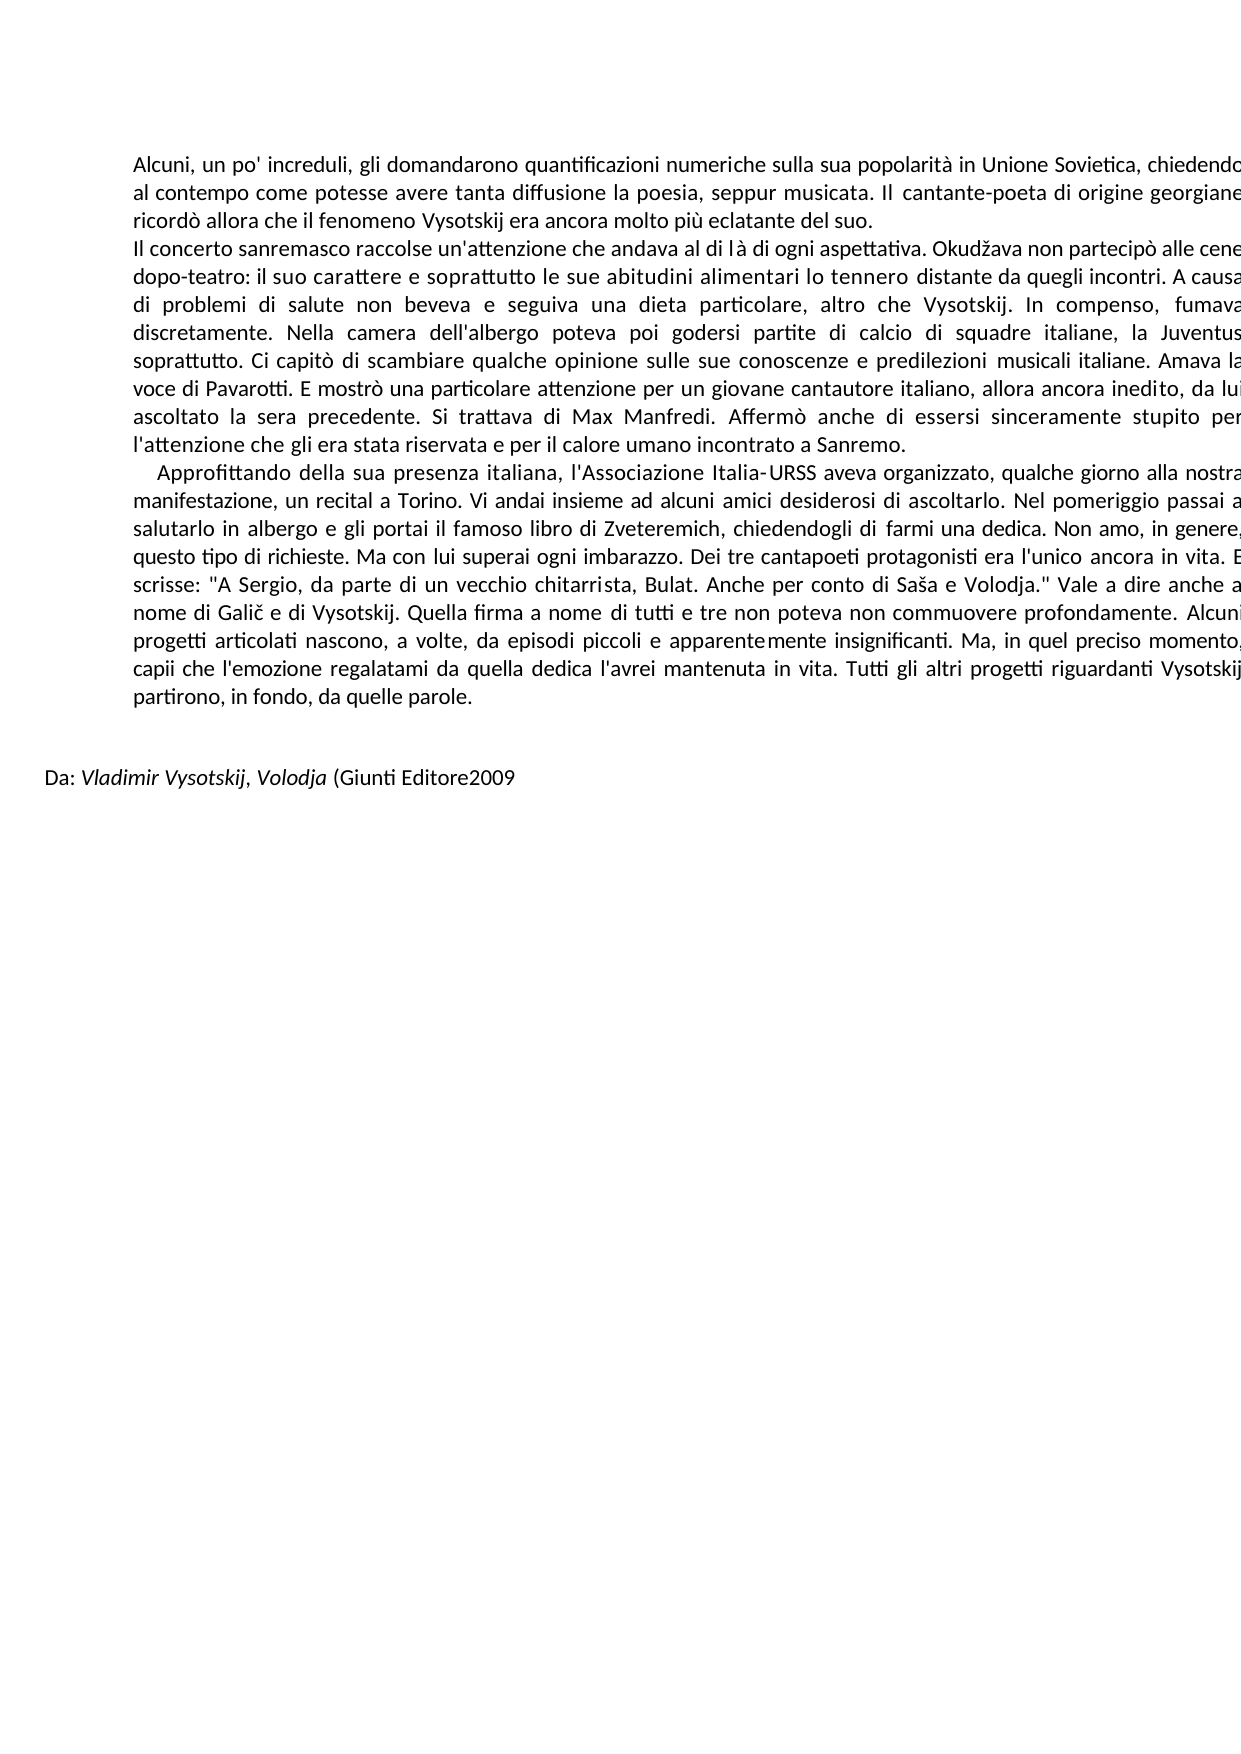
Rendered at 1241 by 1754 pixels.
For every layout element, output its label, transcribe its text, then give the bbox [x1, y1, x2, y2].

text Approfittando della sua presenza italiana, l'Associazione Italia-URSS aveva organizzato, qualche giorno alla nostra manifestazione, un recital a Torino. Vi andai insieme ad alcuni amici desiderosi di ascoltarlo. Nel pomeriggio passai a salutarlo in albergo e gli portai il famoso libro di Zveteremich, chiedendogli di farmi una dedica. Non amo, in genere, questo tipo di richieste. Ma con lui superai ogni imbarazzo. Dei tre cantapoeti protagonisti era l'unico ancora in vita. E scrisse: "A Sergio, da parte di un vecchio chitarrista, Bulat. Anche per conto di Saša e Volodja." Vale a dire anche a nome di Galič e di Vysotskij. Quella firma a nome di tutti e tre non poteva non commuovere profondamente. Alcuni progetti articolati nascono, a volte, da episodi piccoli e apparentemente insignificanti. Ma, in quel preciso momento, capii che l'emozione regalatami da quella dedica l'avrei mantenuta in vita. Tutti gli altri progetti riguardanti Vysotskij partirono, in fondo, da quelle parole. [133, 458, 1240, 710]
text Alcuni, un po' increduli, gli domandarono quantificazioni numeriche sulla sua popolarità in Unione Sovietica, chiedendo al contempo come potesse avere tanta diffusione la poesia, seppur musicata. Il cantante-poeta di origine georgiane ricordò allora che il fenomeno Vysotskij era ancora molto più eclatante del suo. [133, 150, 1240, 234]
text Da: Vladimir Vysotskij, Volodja (Giunti Editore2009 [44, 763, 1092, 791]
text Il concerto sanremasco raccolse un'attenzione che andava al di là di ogni aspettativa. Okudžava non partecipò alle cene dopo-teatro: il suo carattere e soprattutto le sue abitudini alimentari lo tennero distante da quegli incontri. A causa di problemi di salute non beveva e seguiva una dieta particolare, altro che Vysotskij. In compenso, fumava discretamente. Nella camera dell'albergo poteva poi godersi partite di calcio di squadre italiane, la Juventus soprattutto. Ci capitò di scambiare qualche opinione sulle sue conoscenze e predilezioni musicali italiane. Amava la voce di Pavarotti. E mostrò una particolare attenzione per un giovane cantautore italiano, allora ancora inedito, da lui ascoltato la sera precedente. Si trattava di Max Manfredi. Affermò anche di essersi sinceramente stupito per l'attenzione che gli era stata riservata e per il calore umano incontrato a Sanremo. [133, 234, 1240, 458]
